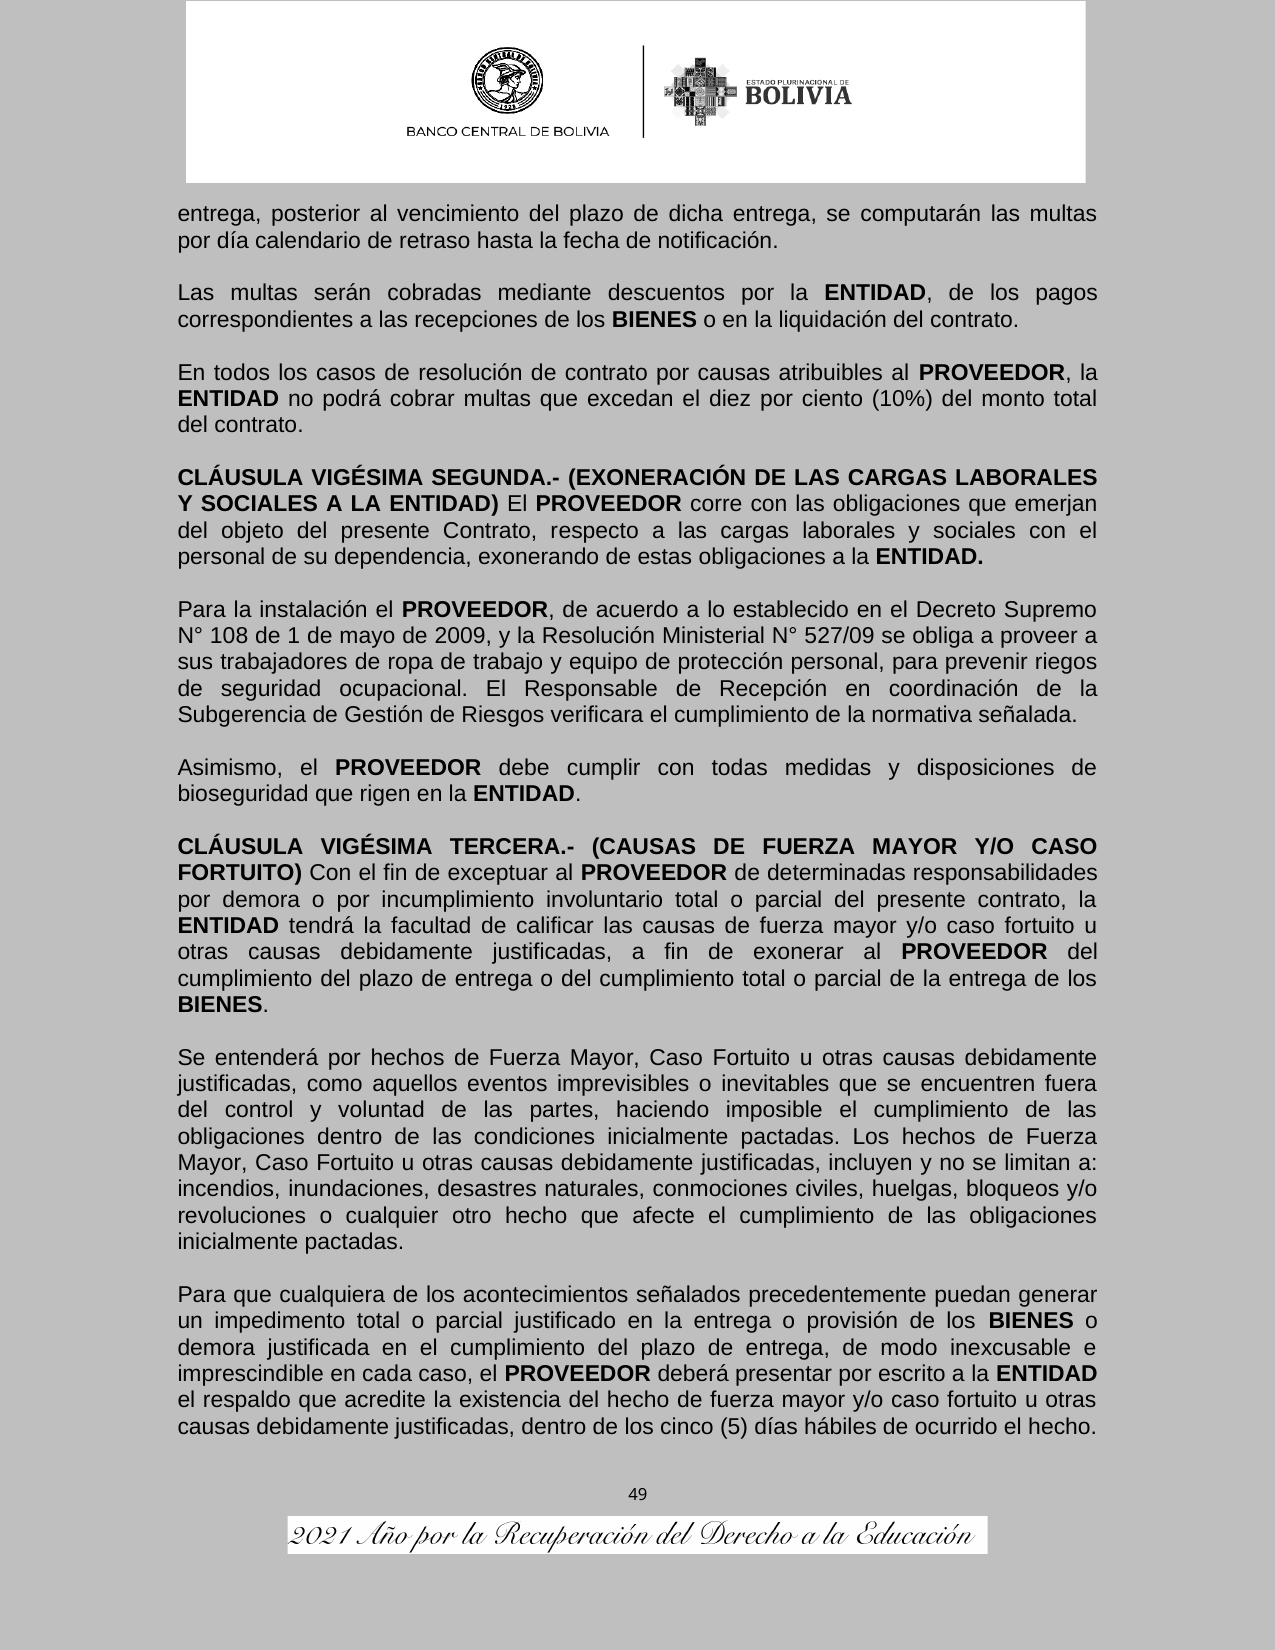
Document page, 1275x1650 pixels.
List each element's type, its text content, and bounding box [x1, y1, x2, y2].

text CLÁUSULA VIGÉSIMA TERCERA.- (CAUSAS DE FUERZA MAYOR Y/O CASO FORTUITO) Con el fin de exceptuar al PROVEEDOR de determinadas responsabilidades por demora o por incumplimiento involuntario total o parcial del presente contrato, la ENTIDAD tendrá la facultad de calificar las causas de fuerza mayor y/o caso fortuito u otras causas debidamente justificadas, a fin de exonerar al PROVEEDOR del cumplimiento del plazo de entrega o del cumplimiento total o parcial de la entrega de los BIENES. [177, 833, 1098, 1017]
text Para la instalación el PROVEEDOR, de acuerdo a lo establecido en el Decreto Supremo N° 108 de 1 de mayo de 2009, y la Resolución Ministerial N° 527/09 se obliga a proveer a sus trabajadores de ropa de trabajo y equipo de protección personal, para prevenir riegos de seguridad ocupacional. El Responsable de Recepción en coordinación de la Subgerencia de Gestión de Riesgos verificara el cumplimiento de la normativa señalada. [177, 596, 1098, 727]
text Las multas serán cobradas mediante descuentos por la ENTIDAD, de los pagos correspondientes a las recepciones de los BIENES o en la liquidación del contrato. [177, 279, 1098, 332]
text Para que cualquiera de los acontecimientos señalados precedentemente puedan generar un impedimento total o parcial justificado en la entrega o provisión de los BIENES o demora justificada en el cumplimiento del plazo de entrega, de modo inexcusable e imprescindible en cada caso, el PROVEEDOR deberá presentar por escrito a la ENTIDAD el respaldo que acredite la existencia del hecho de fuerza mayor y/o caso fortuito u otras causas debidamente justificadas, dentro de los cinco (5) días hábiles de ocurrido el hecho. [177, 1281, 1098, 1439]
text Asimismo, el PROVEEDOR debe cumplir con todas medidas y disposiciones de bioseguridad que rigen en la ENTIDAD. [177, 754, 1098, 806]
picture [287, 1516, 988, 1554]
text Se entenderá por hechos de Fuerza Mayor, Caso Fortuito u otras causas debidamente justificadas, como aquellos eventos imprevisibles o inevitables que se encuentren fuera del control y voluntad de las partes, haciendo imposible el cumplimiento de las obligaciones dentro de las condiciones inicialmente pactadas. Los hechos de Fuerza Mayor, Caso Fortuito u otras causas debidamente justificadas, incluyen y no se limitan a: incendios, inundaciones, desastres naturales, conmociones civiles, huelgas, bloqueos y/o revoluciones o cualquier otro hecho que afecte el cumplimiento de las obligaciones inicialmente pactadas. [177, 1044, 1098, 1254]
text En todos los casos de resolución de contrato por causas atribuibles al PROVEEDOR, la ENTIDAD no podrá cobrar multas que excedan el diez por ciento (10%) del monto total del contrato. [177, 358, 1098, 437]
text CLÁUSULA VIGÉSIMA SEGUNDA.- (EXONERACIÓN DE LAS CARGAS LABORALES Y SOCIALES A LA ENTIDAD) El PROVEEDOR corre con las obligaciones que emerjan del objeto del presente Contrato, respecto a las cargas laborales y sociales con el personal de su dependencia, exonerando de estas obligaciones a la ENTIDAD. [177, 464, 1098, 569]
picture [186, 1, 1086, 183]
